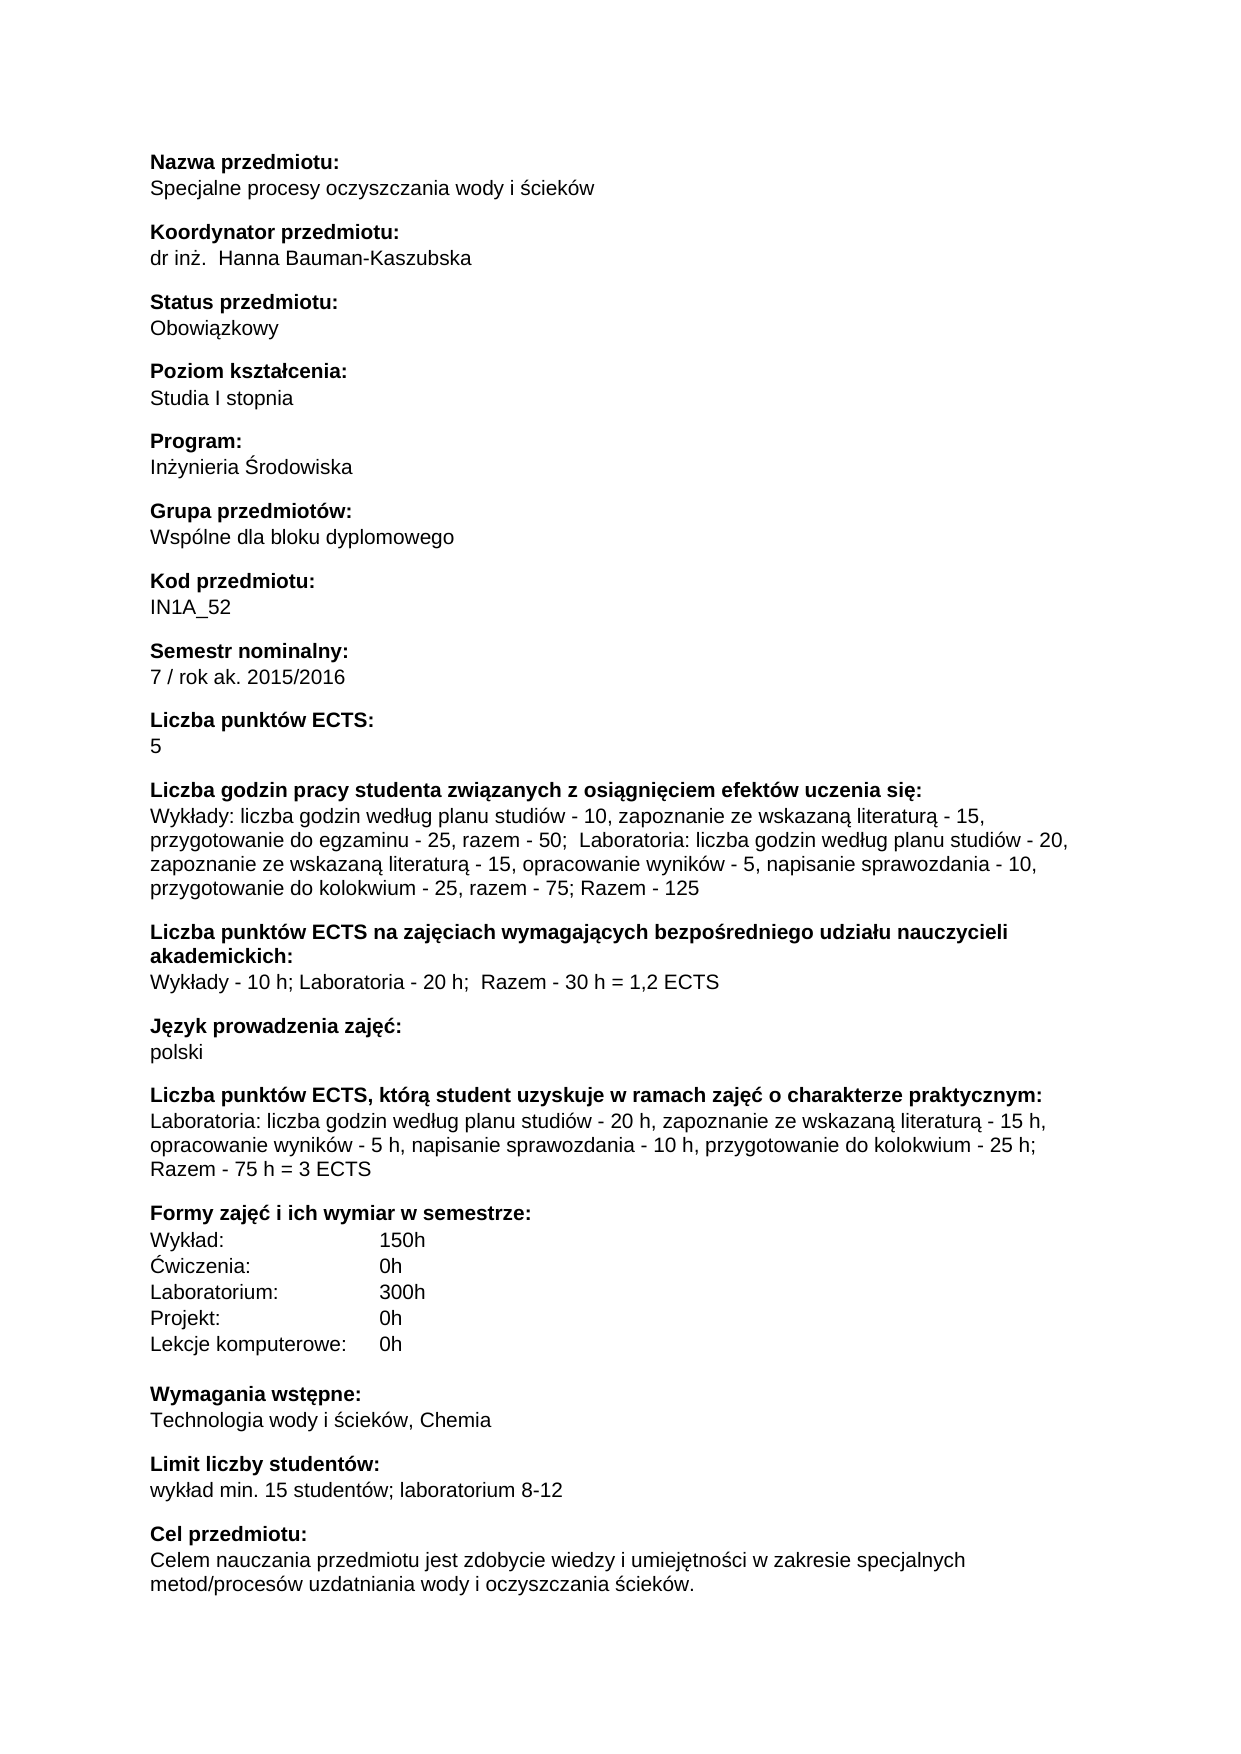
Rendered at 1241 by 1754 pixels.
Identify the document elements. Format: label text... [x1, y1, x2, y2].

text Grupa przedmiotów: [150, 499, 1090, 523]
table_cell 0h [369, 1304, 597, 1330]
text Celem nauczania przedmiotu jest zdobycie wiedzy i umiejętności w zakresie specjalnych metod/procesów uzdatniania wody i oczyszczania ścieków. [150, 1547, 1090, 1595]
table_cell 0h [369, 1330, 597, 1356]
table_header Wykład: [140, 1228, 367, 1252]
text Limit liczby studentów: [150, 1452, 1090, 1476]
text Wykłady - 10 h; Laboratoria - 20 h; Razem - 30 h = 1,2 ECTS [150, 970, 1090, 994]
table_cell Laboratorium: [140, 1280, 367, 1304]
text Formy zajęć i ich wymiar w semestrze: [150, 1201, 1090, 1225]
text dr inż. Hanna Bauman-Kaszubska [150, 246, 1090, 270]
text Laboratoria: liczba godzin według planu studiów - 20 h, zapoznanie ze wskazaną literaturą - 15 h, opracowanie wyników - 5 h, napisanie sprawozdania - 10 h, przygotowanie do kolokwium - 25 h; Razem - 75 h = 3 ECTS [150, 1109, 1090, 1181]
text Wymagania wstępne: [150, 1382, 1090, 1406]
text 5 [150, 734, 1090, 758]
text Kod przedmiotu: [150, 569, 1090, 593]
text Wykłady: liczba godzin według planu studiów - 10, zapoznanie ze wskazaną literaturą - 15, przygotowanie do egzaminu - 25, razem - 50; Laboratoria: liczba godzin według planu studiów - 20, zapoznanie ze wskazaną literaturą - 15, opracowanie wyników - 5, napisanie sprawozdania - 10, przygotowanie do kolokwium - 25, razem - 75; Razem - 125 [150, 804, 1090, 900]
text Koordynator przedmiotu: [150, 220, 1090, 244]
table_header 150h [369, 1228, 597, 1252]
text Język prowadzenia zajęć: [150, 1013, 1090, 1037]
text Liczba punktów ECTS, którą student uzyskuje w ramach zajęć o charakterze praktycznym: [150, 1083, 1090, 1107]
text Liczba punktów ECTS: [150, 708, 1090, 732]
text IN1A_52 [150, 595, 1090, 619]
text Wspólne dla bloku dyplomowego [150, 525, 1090, 549]
text Status przedmiotu: [150, 289, 1090, 313]
text Specjalne procesy oczyszczania wody i ścieków [150, 176, 1090, 200]
text Liczba punktów ECTS na zajęciach wymagających bezpośredniego udziału nauczycieli akademickich: [150, 920, 1090, 968]
text Nazwa przedmiotu: [150, 150, 1090, 174]
text polski [150, 1039, 1090, 1063]
text Inżynieria Środowiska [150, 455, 1090, 479]
text Semestr nominalny: [150, 638, 1090, 662]
table_cell 0h [369, 1252, 597, 1278]
table_cell 300h [369, 1278, 597, 1304]
text Cel przedmiotu: [150, 1521, 1090, 1545]
table_cell Projekt: [140, 1306, 367, 1330]
text Technologia wody i ścieków, Chemia [150, 1408, 1090, 1432]
text Liczba godzin pracy studenta związanych z osiągnięciem efektów uczenia się: [150, 778, 1090, 802]
table_cell Ćwiczenia: [140, 1254, 367, 1278]
table_cell Lekcje komputerowe: [140, 1332, 367, 1356]
text wykład min. 15 studentów; laboratorium 8-12 [150, 1478, 1090, 1502]
text Studia I stopnia [150, 385, 1090, 409]
text Program: [150, 429, 1090, 453]
text Obowiązkowy [150, 316, 1090, 339]
text 7 / rok ak. 2015/2016 [150, 664, 1090, 688]
text Poziom kształcenia: [150, 359, 1090, 383]
